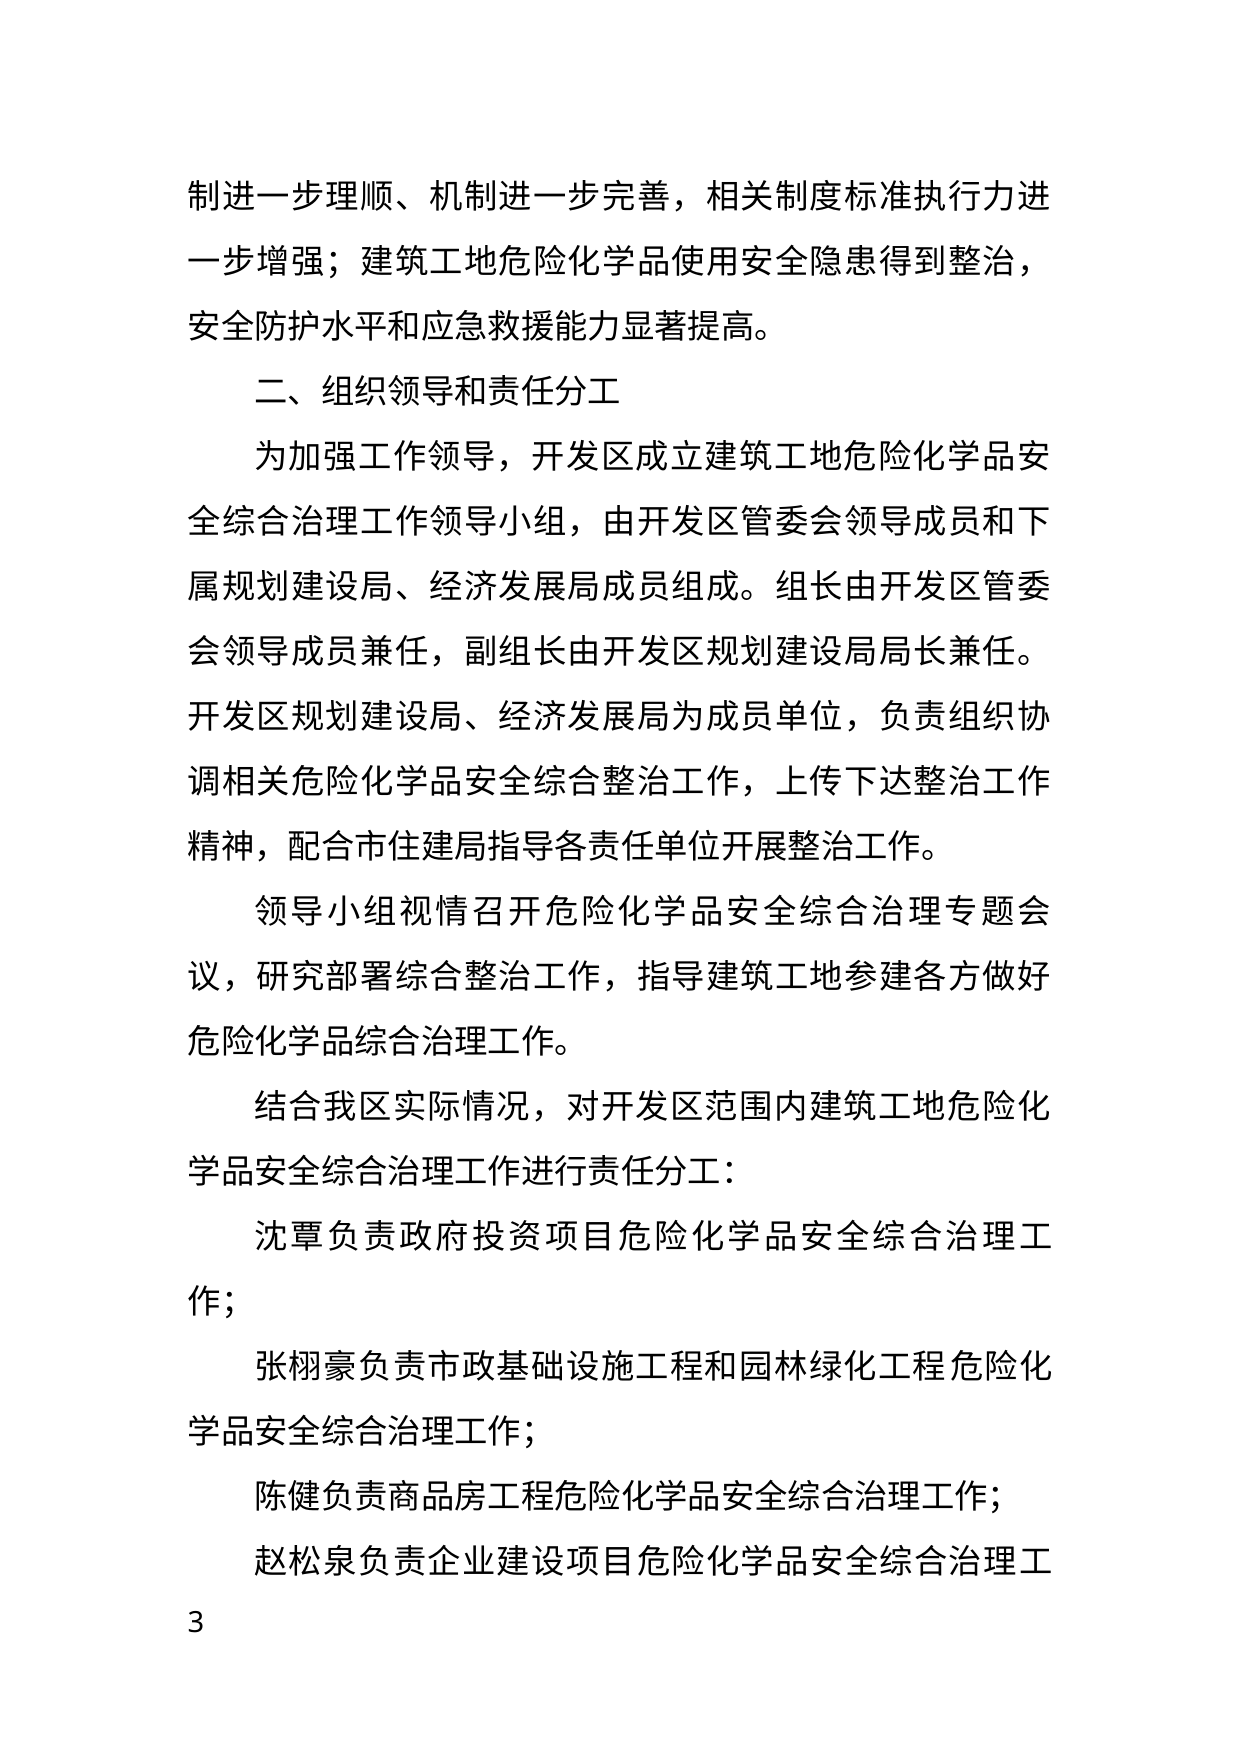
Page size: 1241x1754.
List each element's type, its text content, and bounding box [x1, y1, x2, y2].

text 领导小组视情召开危险化学品安全综合治理专题会议，研究部署综合整治工作，指导建筑工地参建各方做好危险化学品综合治理工作。 [187, 877, 1053, 1072]
text 张栩豪负责市政基础设施工程和园林绿化工程危险化学品安全综合治理工作； [187, 1332, 1053, 1462]
text 二、组织领导和责任分工 [187, 357, 1053, 422]
text 结合我区实际情况，对开发区范围内建筑工地危险化学品安全综合治理工作进行责任分工： [187, 1072, 1053, 1202]
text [187, 162, 1053, 357]
text 为加强工作领导，开发区成立建筑工地危险化学品安全综合治理工作领导小组，由开发区管委会领导成员和下属规划建设局、经济发展局成员组成。组长由开发区管委会领导成员兼任，副组长由开发区规划建设局局长兼任。开发区规划建设局、经济发展局为成员单位，负责组织协调相关危险化学品安全综合整治工作，上传下达整治工作精神，配合市住建局指导各责任单位开展整治工作。 [187, 422, 1053, 877]
text 陈健负责商品房工程危险化学品安全综合治理工作； [187, 1462, 1053, 1527]
text 沈覃负责政府投资项目危险化学品安全综合治理工作； [187, 1202, 1053, 1332]
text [187, 1527, 1053, 1592]
